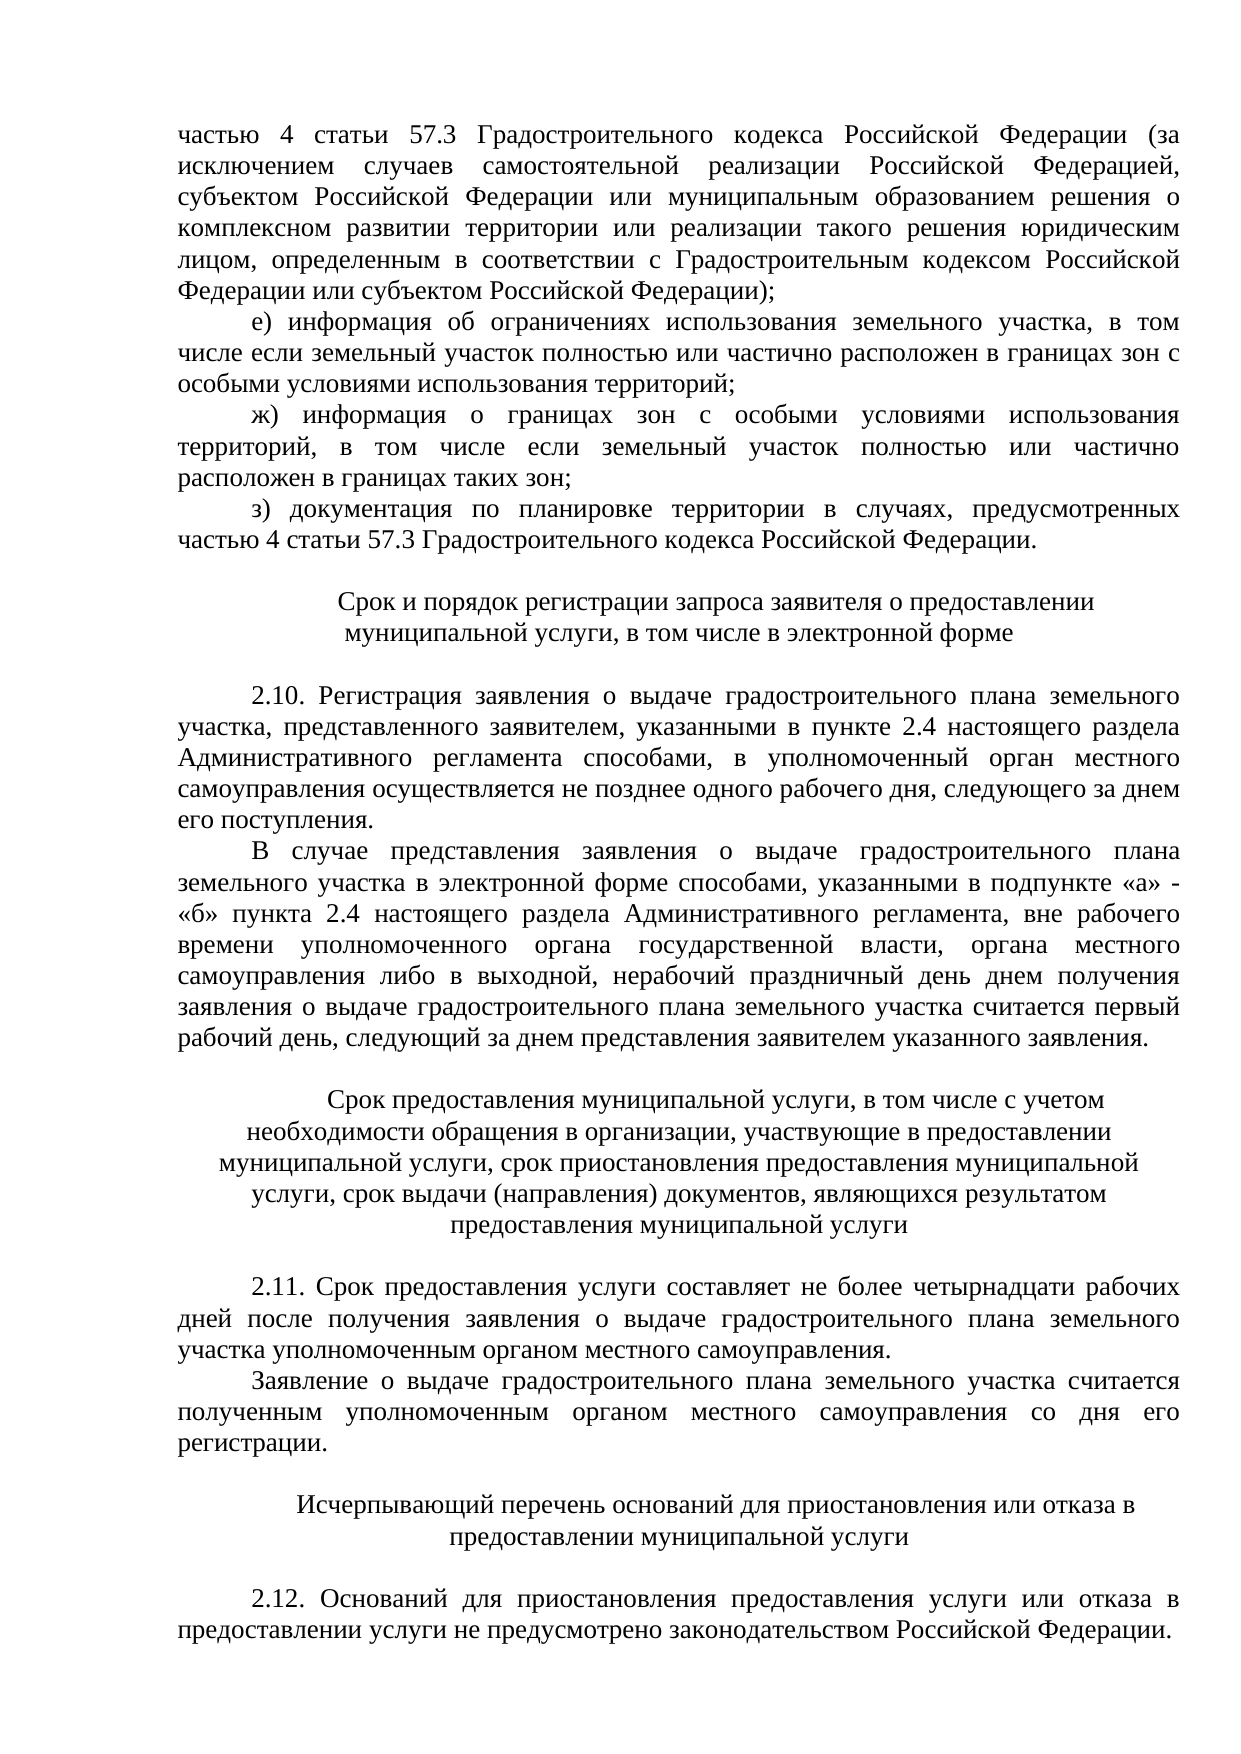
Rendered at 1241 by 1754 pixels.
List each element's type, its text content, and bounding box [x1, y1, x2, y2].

list 2.10. Регистрация заявления о выдаче градостроительного плана земельного участка, представленного заявителем, указанными в пункте 2.4 настоящего раздела Административного регламента способами, в уполномоченный орган местного самоуправления осуществляется не позднее одного рабочего дня, следующего за днем его поступления. [177, 679, 1181, 834]
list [177, 118, 1181, 305]
list Срок предоставления муниципальной услуги, в том числе с учетом необходимости обращения в организации, участвующие в предоставлении муниципальной услуги, срок приостановления предоставления муниципальной услуги, срок выдачи (направления) документов, являющихся результатом предоставления муниципальной услуги [177, 1084, 1181, 1239]
list ж) информация о границах зон с особыми условиями использования территорий, в том числе если земельный участок полностью или частично расположен в границах таких зон; [177, 398, 1181, 492]
list 2.11. Срок предоставления услуги составляет не более четырнадцати рабочих дней после получения заявления о выдаче градостроительного плана земельного участка уполномоченным органом местного самоуправления. [177, 1271, 1181, 1364]
list В случае представления заявления о выдаче градостроительного плана земельного участка в электронной форме способами, указанными в подпункте «а» - «б» пункта 2.4 настоящего раздела Административного регламента, вне рабочего времени уполномоченного органа государственной власти, органа местного самоуправления либо в выходной, нерабочий праздничный день днем получения заявления о выдаче градостроительного плана земельного участка считается первый рабочий день, следующий за днем представления заявителем указанного заявления. [177, 834, 1181, 1052]
list Заявление о выдаче градостроительного плана земельного участка считается полученным уполномоченным органом местного самоуправления со дня его регистрации. [177, 1364, 1181, 1457]
list Исчерпывающий перечень оснований для приостановления или отказа в предоставлении муниципальной услуги [177, 1488, 1181, 1551]
list е) информация об ограничениях использования земельного участка, в том числе если земельный участок полностью или частично расположен в границах зон с особыми условиями использования территорий; [177, 305, 1181, 398]
list з) документация по планировке территории в случаях, предусмотренных частью 4 статьи 57.3 Градостроительного кодекса Российской Федерации. [177, 492, 1181, 554]
list 2.12. Оснований для приостановления предоставления услуги или отказа в предоставлении услуги не предусмотрено законодательством Российской Федерации. [177, 1582, 1181, 1644]
list Срок и порядок регистрации запроса заявителя о предоставлении муниципальной услуги, в том числе в электронной форме [177, 585, 1181, 648]
